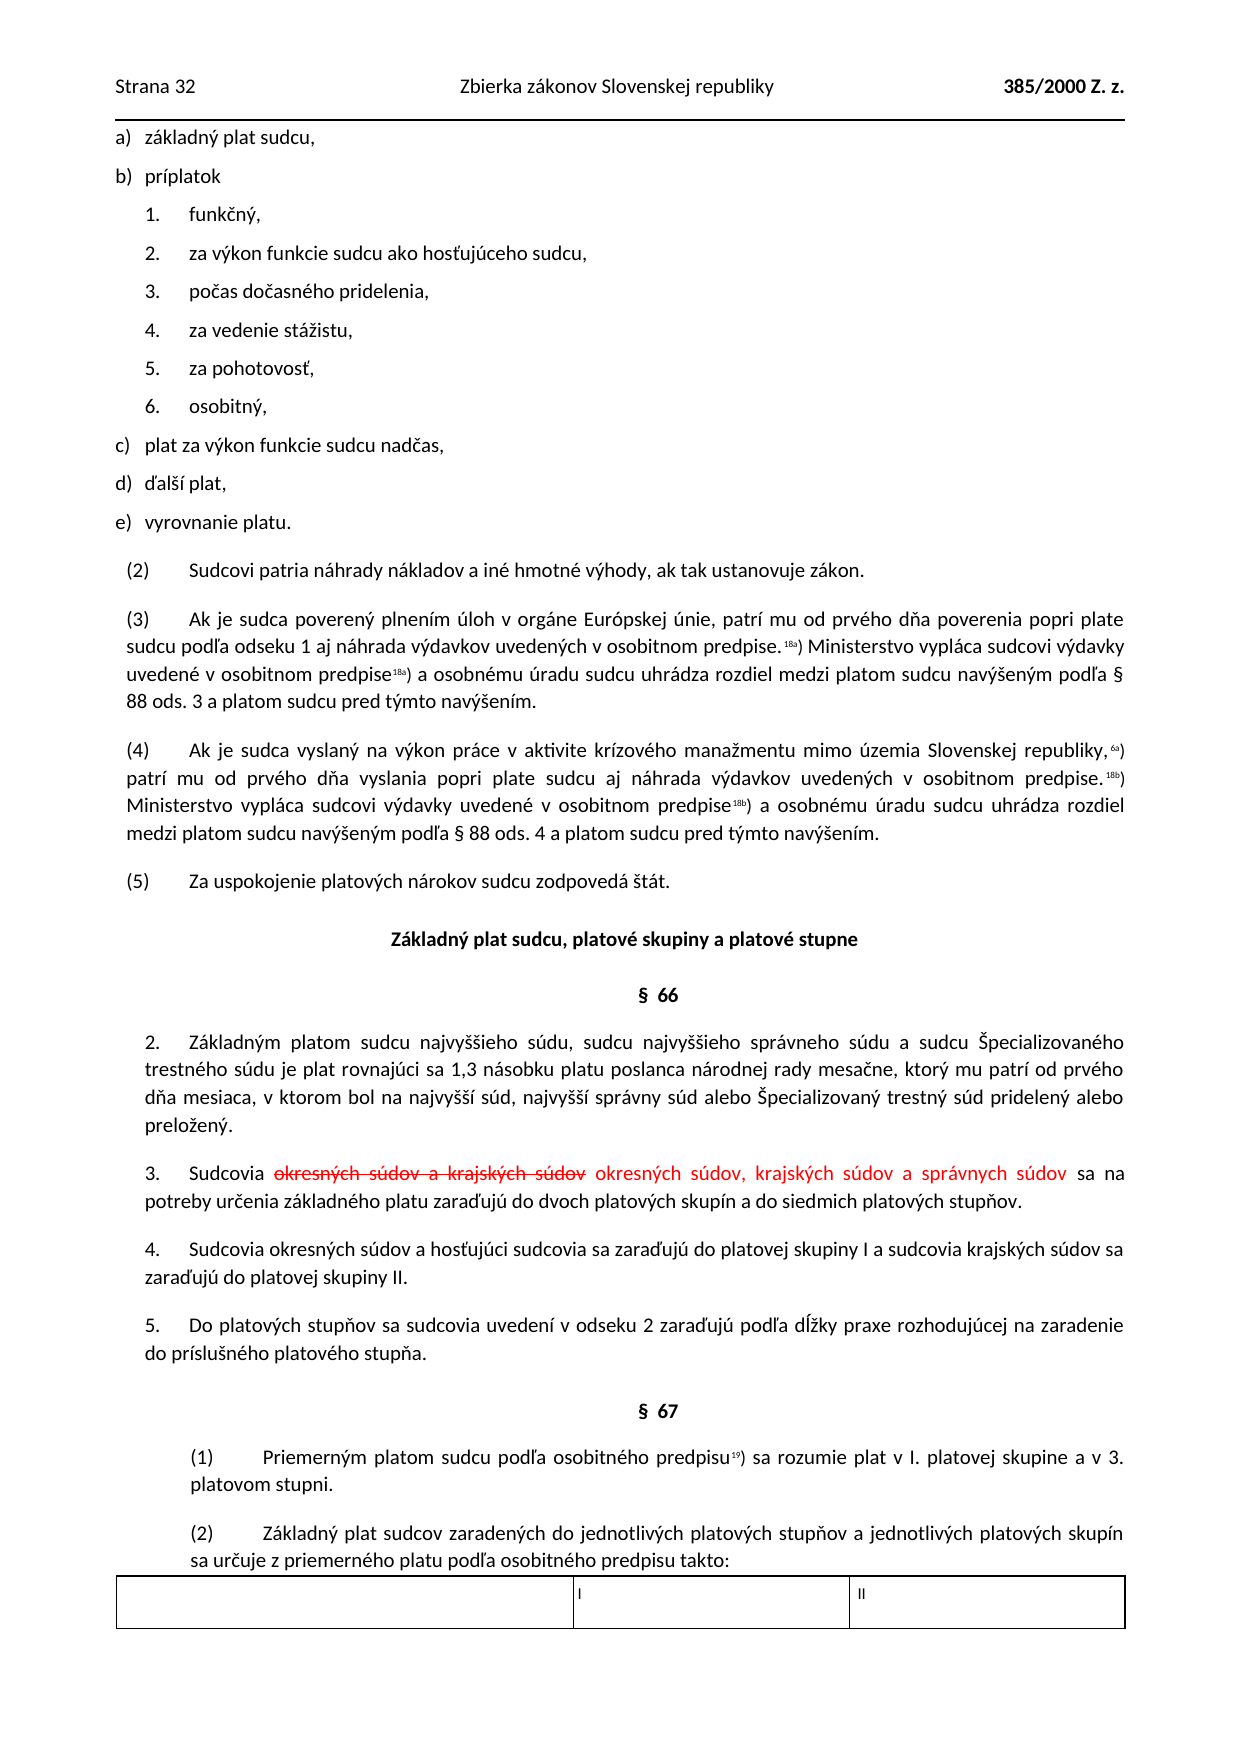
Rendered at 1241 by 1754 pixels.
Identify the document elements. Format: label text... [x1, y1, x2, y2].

list Ak je sudca poverený plnením úloh v orgáne Európskej únie, patrí mu od prvého dňa poverenia popri plate sudcu podľa odseku 1 aj náhrada výdavkov uvedených v osobitnom predpise.18a) Ministerstvo vypláca sudcovi výdavky uvedené v osobitnom predpise18a) a osobnému úradu sudcu uhrádza rozdiel medzi platom sudcu navýšeným podľa § 88 ods. 3 a platom sudcu pred týmto navýšením. [126, 606, 1125, 714]
list funkčný, [144, 201, 1125, 227]
list za výkon funkcie sudcu ako hosťujúceho sudcu, [144, 240, 1125, 265]
list 66 [219, 982, 1097, 1008]
list ďalší plat, [115, 471, 1125, 496]
list za pohotovosť, [144, 355, 1125, 381]
list Do platových stupňov sa sudcovia uvedení v odseku 2 zaraďujú podľa dĺžky praxe rozhodujúcej na zaradenie do príslušného platového stupňa. [144, 1312, 1125, 1365]
table_header II [850, 1577, 1124, 1627]
table_header I [574, 1577, 849, 1627]
list za vedenie stážistu, [144, 317, 1125, 342]
list osobitný, [144, 394, 1125, 419]
list Základný plat sudcov zaradených do jednotlivých platových stupňov a jednotlivých platových skupín sa určuje z priemerného platu podľa osobitného predpisu takto: [190, 1520, 1125, 1573]
list Sudcovi patria náhrady nákladov a iné hmotné výhody, ak tak ustanovuje zákon. [126, 557, 1125, 583]
list 67 [219, 1398, 1097, 1423]
list Ak je sudca vyslaný na výkon práce v aktivite krízového manažmentu mimo územia Slovenskej republiky,6a) patrí mu od prvého dňa vyslania popri plate sudcu aj náhrada výdavkov uvedených v osobitnom predpise.18b) Ministerstvo vypláca sudcovi výdavky uvedené v osobitnom predpise18b) a osobnému úradu sudcu uhrádza rozdiel medzi platom sudcu navýšeným podľa § 88 ods. 4 a platom sudcu pred týmto navýšením. [126, 737, 1125, 845]
text Základný plat sudcu, platové skupiny a platové stupne [143, 926, 1106, 952]
list príplatok [115, 163, 1125, 188]
list počas dočasného pridelenia, [144, 278, 1125, 304]
list základný plat sudcu, [115, 101, 1125, 150]
list Priemerným platom sudcu podľa osobitného predpisu19) sa rozumie plat v I. platovej skupine a v 3. platovom stupni. [190, 1444, 1125, 1497]
list Za uspokojenie platových nárokov sudcu zodpovedá štát. [126, 868, 1125, 894]
list Základným platom sudcu najvyššieho súdu, sudcu najvyššieho správneho súdu a sudcu Špecializovaného trestného súdu je plat rovnajúci sa 1,3 násobku platu poslanca národnej rady mesačne, ktorý mu patrí od prvého dňa mesiaca, v ktorom bol na najvyšší súd, najvyšší správny súd alebo Špecializovaný trestný súd pridelený alebo preložený. [144, 1029, 1125, 1137]
list plat za výkon funkcie sudcu nadčas, [115, 432, 1125, 457]
list Sudcovia okresných súdov a hosťujúci sudcovia sa zaraďujú do platovej skupiny I a sudcovia krajských súdov sa zaraďujú do platovej skupiny II. [144, 1236, 1125, 1289]
list Sudcovia okresných súdov a krajských súdov okresných súdov, krajských súdov a správnych súdov sa na potreby určenia základného platu zaraďujú do dvoch platových skupín a do siedmich platových stupňov. [144, 1160, 1125, 1213]
list vyrovnanie platu. [115, 509, 1125, 534]
table_header [117, 1577, 573, 1627]
